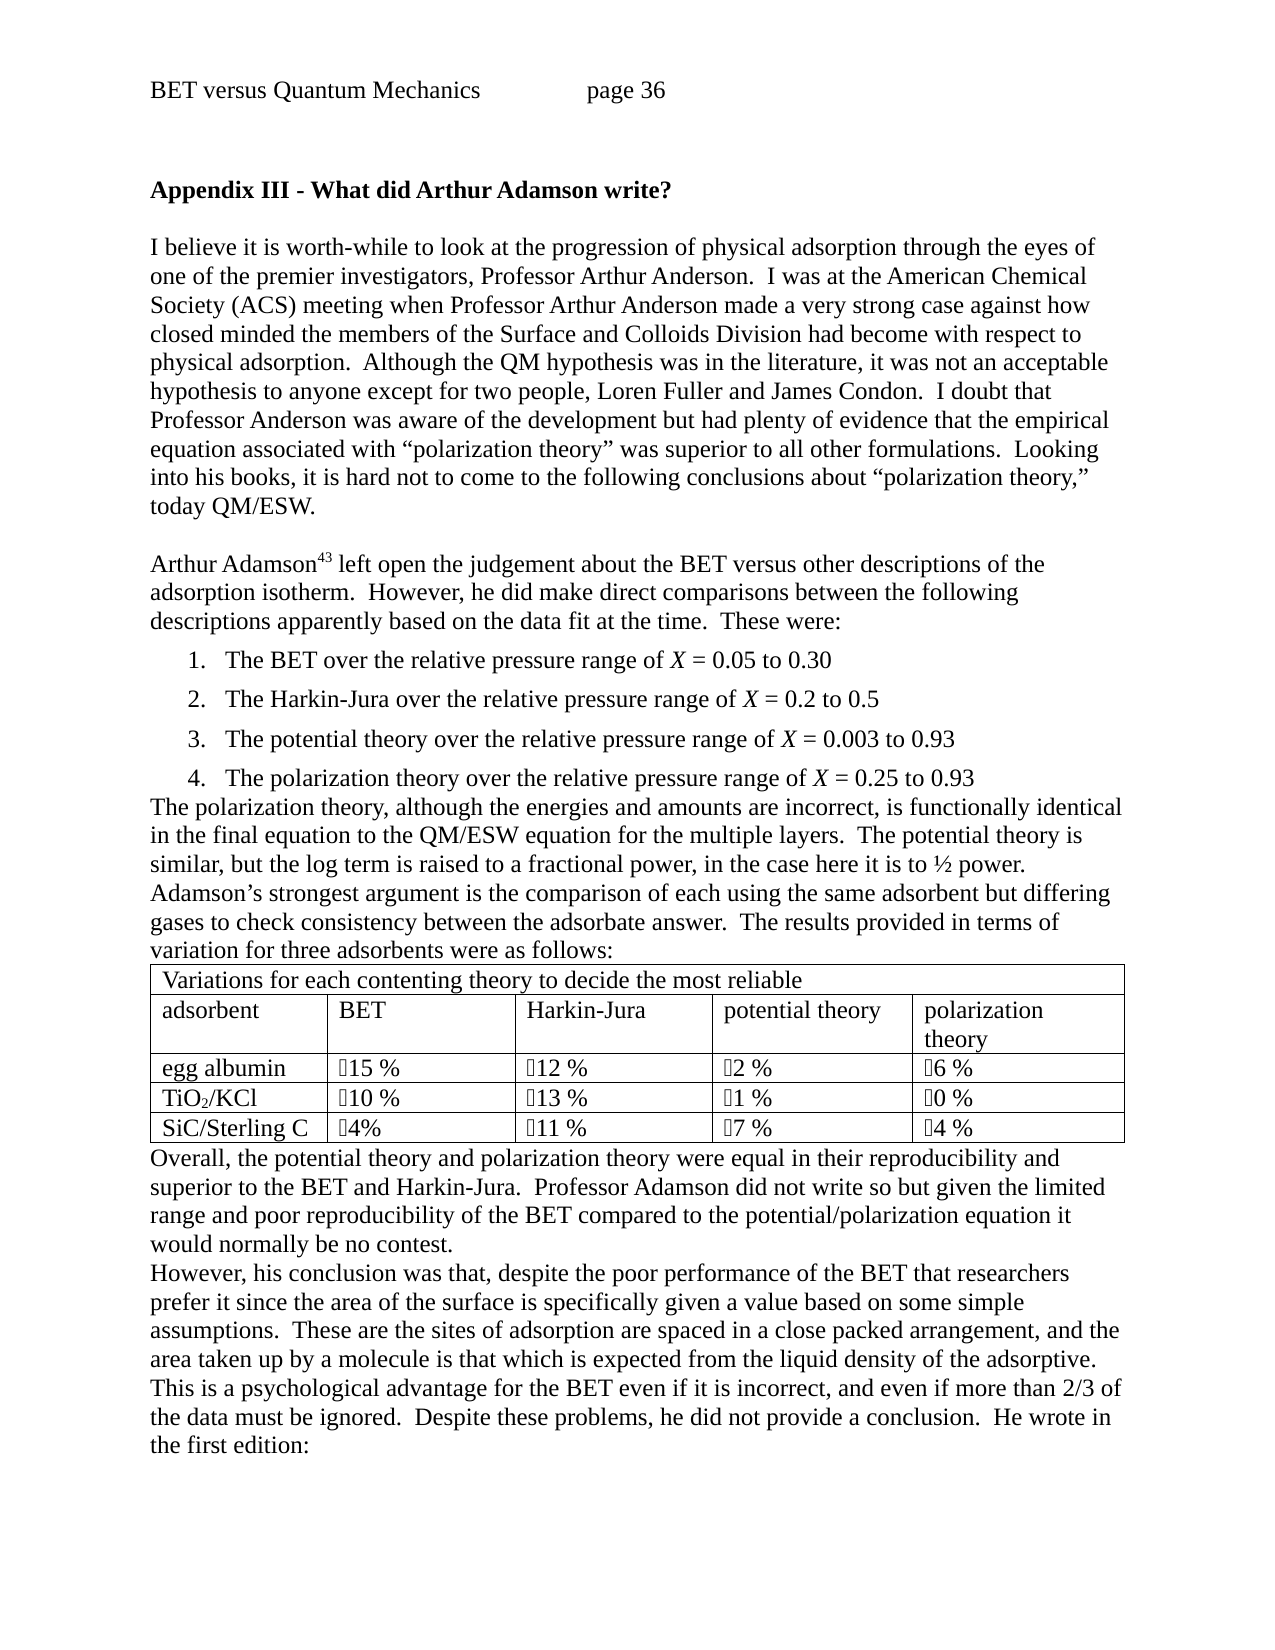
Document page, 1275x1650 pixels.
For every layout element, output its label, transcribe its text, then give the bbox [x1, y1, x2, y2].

text I believe it is worth-while to look at the progression of physical adsorption through the eyes of one of the premier investigators, Professor Arthur Anderson. I was at the American Chemical Society (ACS) meeting when Professor Arthur Anderson made a very strong case against how closed minded the members of the Surface and Colloids Division had become with respect to physical adsorption. Although the QM hypothesis was in the literature, it was not an acceptable hypothesis to anyone except for two people, Loren Fuller and James Condon. I doubt that Professor Anderson was aware of the development but had plenty of evidence that the empirical equation associated with “polarization theory” was superior to all other formulations. Looking into his books, it is hard not to come to the following conclusions about “polarization theory,” today QM/ESW. [150, 232, 1125, 520]
table_cell 1 % [713, 1083, 912, 1112]
table_cell 10 % [328, 1083, 515, 1112]
table_cell adsorbent [151, 995, 327, 1052]
list The potential theory over the relative pressure range of X = 0.003 to 0.93 [187, 724, 1125, 752]
table_cell Harkin-Jura [516, 995, 712, 1052]
text Adamson’s strongest argument is the comparison of each using the same adsorbent but differing gases to check consistency between the adsorbate answer. The results provided in terms of variation for three adsorbents were as follows: [150, 878, 1125, 964]
table_cell BET [328, 995, 515, 1052]
table_cell TiO2/KCl [151, 1083, 327, 1112]
table_cell 2 % [713, 1054, 912, 1082]
table_cell 13 % [516, 1083, 712, 1112]
table_cell 15 % [328, 1054, 515, 1082]
table_cell 6 % [913, 1054, 1124, 1082]
table_cell 0 % [913, 1083, 1124, 1112]
text The polarization theory, although the energies and amounts are incorrect, is functionally identical in the final equation to the QM/ESW equation for the multiple layers. The potential theory is similar, but the log term is raised to a fractional power, in the case here it is to ½ power. [150, 792, 1125, 878]
list The polarization theory over the relative pressure range of X = 0.25 to 0.93 [187, 763, 1125, 792]
table_cell SiC/Sterling C [151, 1113, 327, 1142]
table_cell potential theory [713, 995, 912, 1052]
table_cell egg albumin [151, 1054, 327, 1082]
table_cell 12 % [516, 1054, 712, 1082]
subtitle Appendix III - What did Arthur Adamson write? [150, 175, 1125, 204]
text However, his conclusion was that, despite the poor performance of the BET that researchers prefer it since the area of the surface is specifically given a value based on some simple assumptions. These are the sites of adsorption are spaced in a close packed arrangement, and the area taken up by a molecule is that which is expected from the liquid density of the adsorptive. This is a psychological advantage for the BET even if it is incorrect, and even if more than 2/3 of the data must be ignored. Despite these problems, he did not provide a conclusion. He wrote in the first edition: [150, 1258, 1125, 1459]
table_cell polarization theory [913, 995, 1124, 1052]
table_cell 7 % [713, 1113, 912, 1142]
list The Harkin-Jura over the relative pressure range of X = 0.2 to 0.5 [187, 684, 1125, 713]
table_cell 4% [328, 1113, 515, 1142]
table_cell 4 % [913, 1113, 1124, 1142]
table_header Variations for each contenting theory to decide the most reliable [151, 965, 1124, 994]
table_cell 11 % [516, 1113, 712, 1142]
text Overall, the potential theory and polarization theory were equal in their reproducibility and superior to the BET and Harkin-Jura. Professor Adamson did not write so but given the limited range and poor reproducibility of the BET compared to the potential/polarization equation it would normally be no contest. [150, 1143, 1125, 1258]
text Arthur Adamson left open the judgement about the BET versus other descriptions of the adsorption isotherm. However, he did make direct comparisons between the following descriptions apparently based on the data fit at the time. These were: [150, 549, 1125, 635]
list The BET over the relative pressure range of X = 0.05 to 0.30 [187, 645, 1125, 674]
